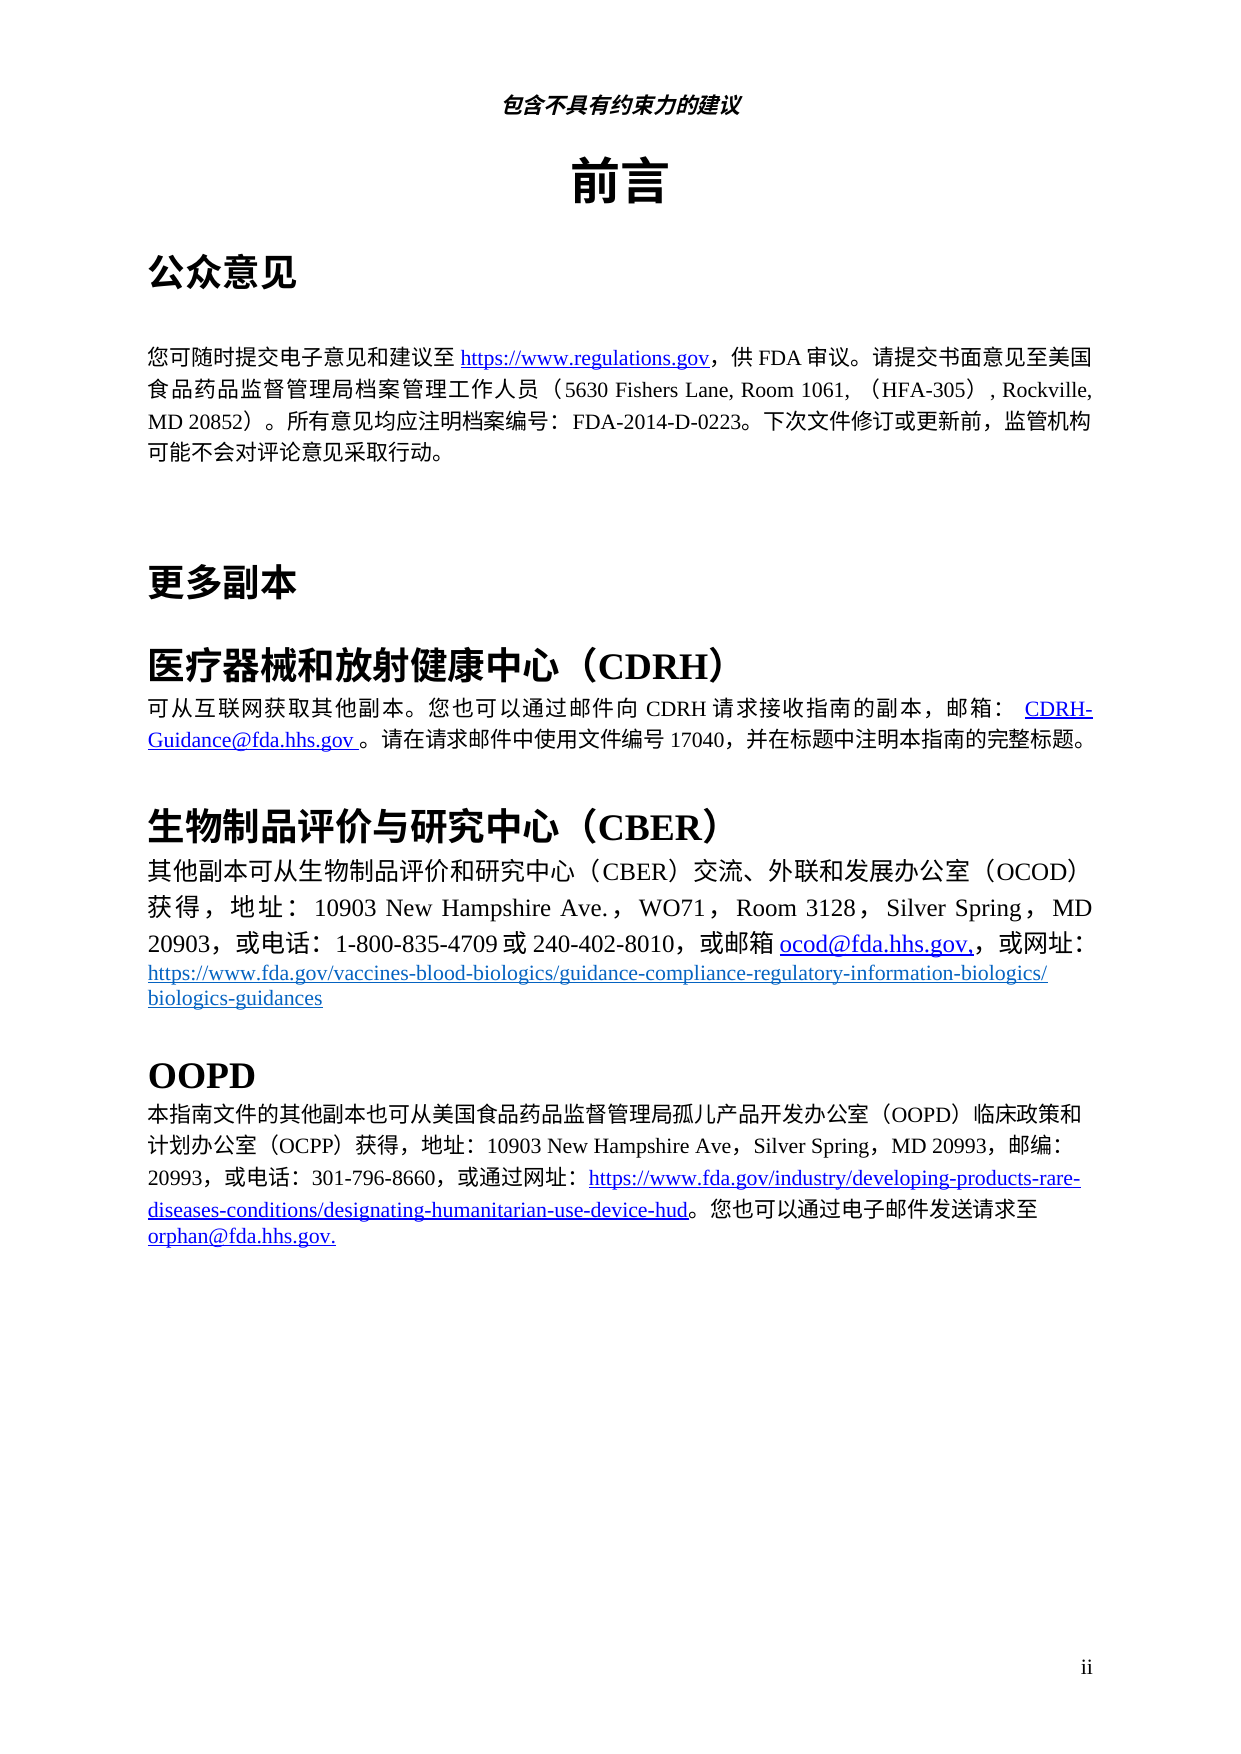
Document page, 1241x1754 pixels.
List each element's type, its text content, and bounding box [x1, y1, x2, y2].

text 本指南文件的其他副本也可从美国食品药品监督管理局孤儿产品开发办公室（OOPD）临床政策和计划办公室（OCPP）获得，地址：10903 New Hampshire Ave，Silver Spring，MD 20993，邮编：20993，或电话：301-796-8660，或通过网址：https://www.fda.gov/industry/developing-products-rare-diseases-conditions/designating-humanitarian-use-device-hud。您也可以通过电子邮件发送请求至orphan@fda.hhs.gov. [148, 1097, 1093, 1248]
text 前言 [148, 142, 1093, 214]
text 更多副本 [148, 553, 1093, 607]
text 其他副本可从生物制品评价和研究中心（CBER）交流、外联和发展办公室（OCOD）获得，地址：10903 New Hampshire Ave.，WO71，Room 3128，Silver Spring，MD 20903，或电话：1-800-835-4709或240-402-8010，或邮箱ocod@fda.hhs.gov,，或网址： [148, 851, 1093, 960]
text https://www.fda.gov/vaccines-blood-biologics/guidance-compliance-regulatory-information-biologics/biologics-guidances [148, 960, 1093, 1010]
text 生物制品评价与研究中心（CBER） [148, 797, 1093, 851]
text 医疗器械和放射健康中心（CDRH） [148, 636, 1093, 691]
text 公众意见 [148, 243, 1093, 297]
text 可从互联网获取其他副本。您也可以通过邮件向CDRH请求接收指南的副本，邮箱： CDRH-Guidance@fda.hhs.gov 。请在请求邮件中使用文件编号17040，并在标题中注明本指南的完整标题。 [148, 691, 1093, 754]
text OOPD [148, 1053, 1093, 1097]
text 您可随时提交电子意见和建议至https://www.regulations.gov，供FDA审议。请提交书面意见至美国食品药品监督管理局档案管理工作人员（5630 Fishers Lane, Room 1061, （HFA-305）, Rockville, MD 20852）。所有意见均应注明档案编号：FDA-2014-D-0223。下次文件修订或更新前，监管机构可能不会对评论意见采取行动。 [148, 340, 1093, 467]
